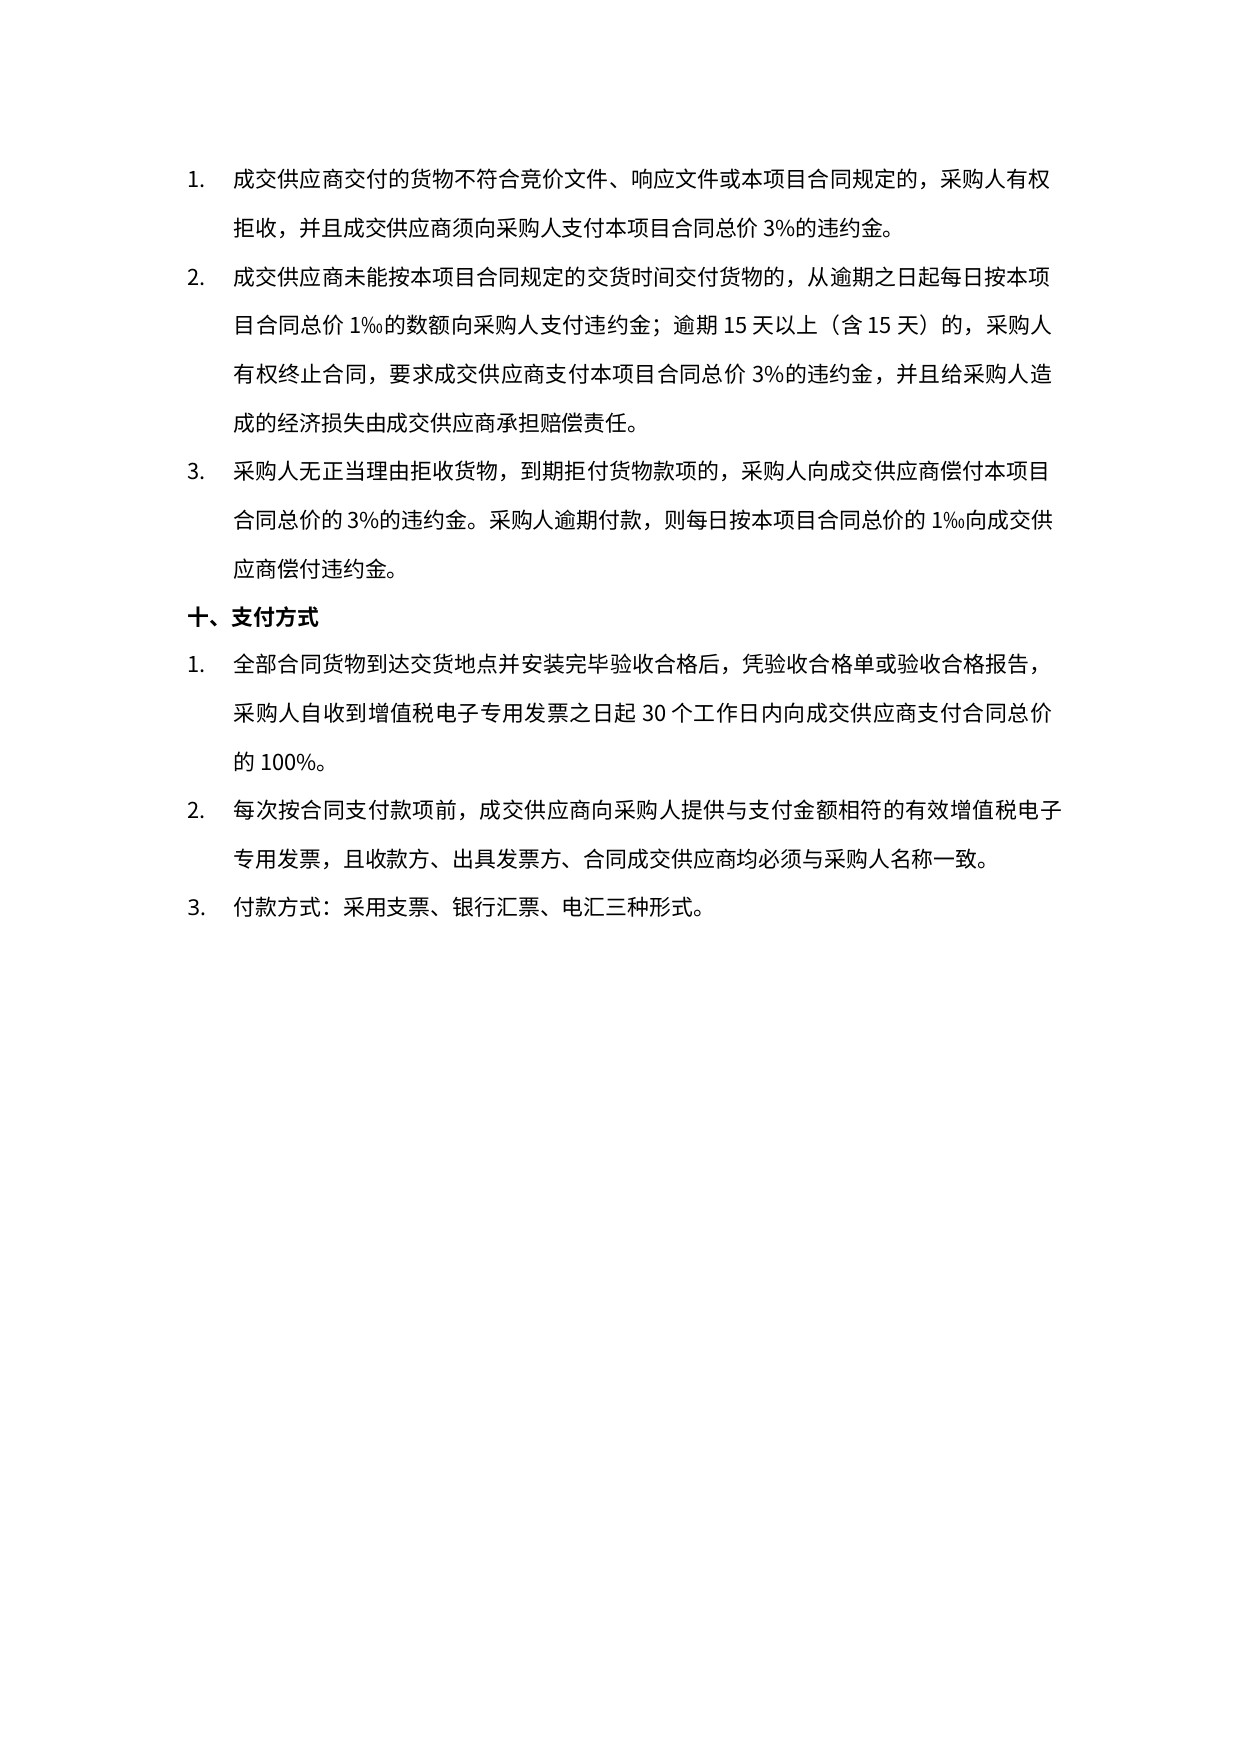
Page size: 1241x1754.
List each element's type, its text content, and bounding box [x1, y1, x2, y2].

list 每次按合同支付款项前，成交供应商向采购人提供与支付金额相符的有效增值税电子专用发票，且收款方、出具发票方、合同成交供应商均必须与采购人名称一致。 [187, 793, 1062, 874]
list 采购人无正当理由拒收货物，到期拒付货物款项的，采购人向成交供应商偿付本项目合同总价的3%的违约金。采购人逾期付款，则每日按本项目合同总价的1‰向成交供应商偿付违约金。 [187, 454, 1053, 584]
list 成交供应商交付的货物不符合竞价文件、响应文件或本项目合同规定的，采购人有权拒收，并且成交供应商须向采购人支付本项目合同总价3%的违约金。 [187, 162, 1053, 243]
list 成交供应商未能按本项目合同规定的交货时间交付货物的，从逾期之日起每日按本项目合同总价1‰的数额向采购人支付违约金；逾期15天以上（含15天）的，采购人有权终止合同，要求成交供应商支付本项目合同总价3%的违约金，并且给采购人造成的经济损失由成交供应商承担赔偿责任。 [187, 259, 1053, 438]
list 全部合同货物到达交货地点并安装完毕验收合格后，凭验收合格单或验收合格报告， 采购人自收到增值税电子专用发票之日起30个工作日内向成交供应商支付合同总价的100%。 [187, 647, 1053, 777]
list 支付方式 [187, 599, 1053, 631]
list 付款方式：采用支票、银行汇票、电汇三种形式。 [187, 890, 1150, 922]
